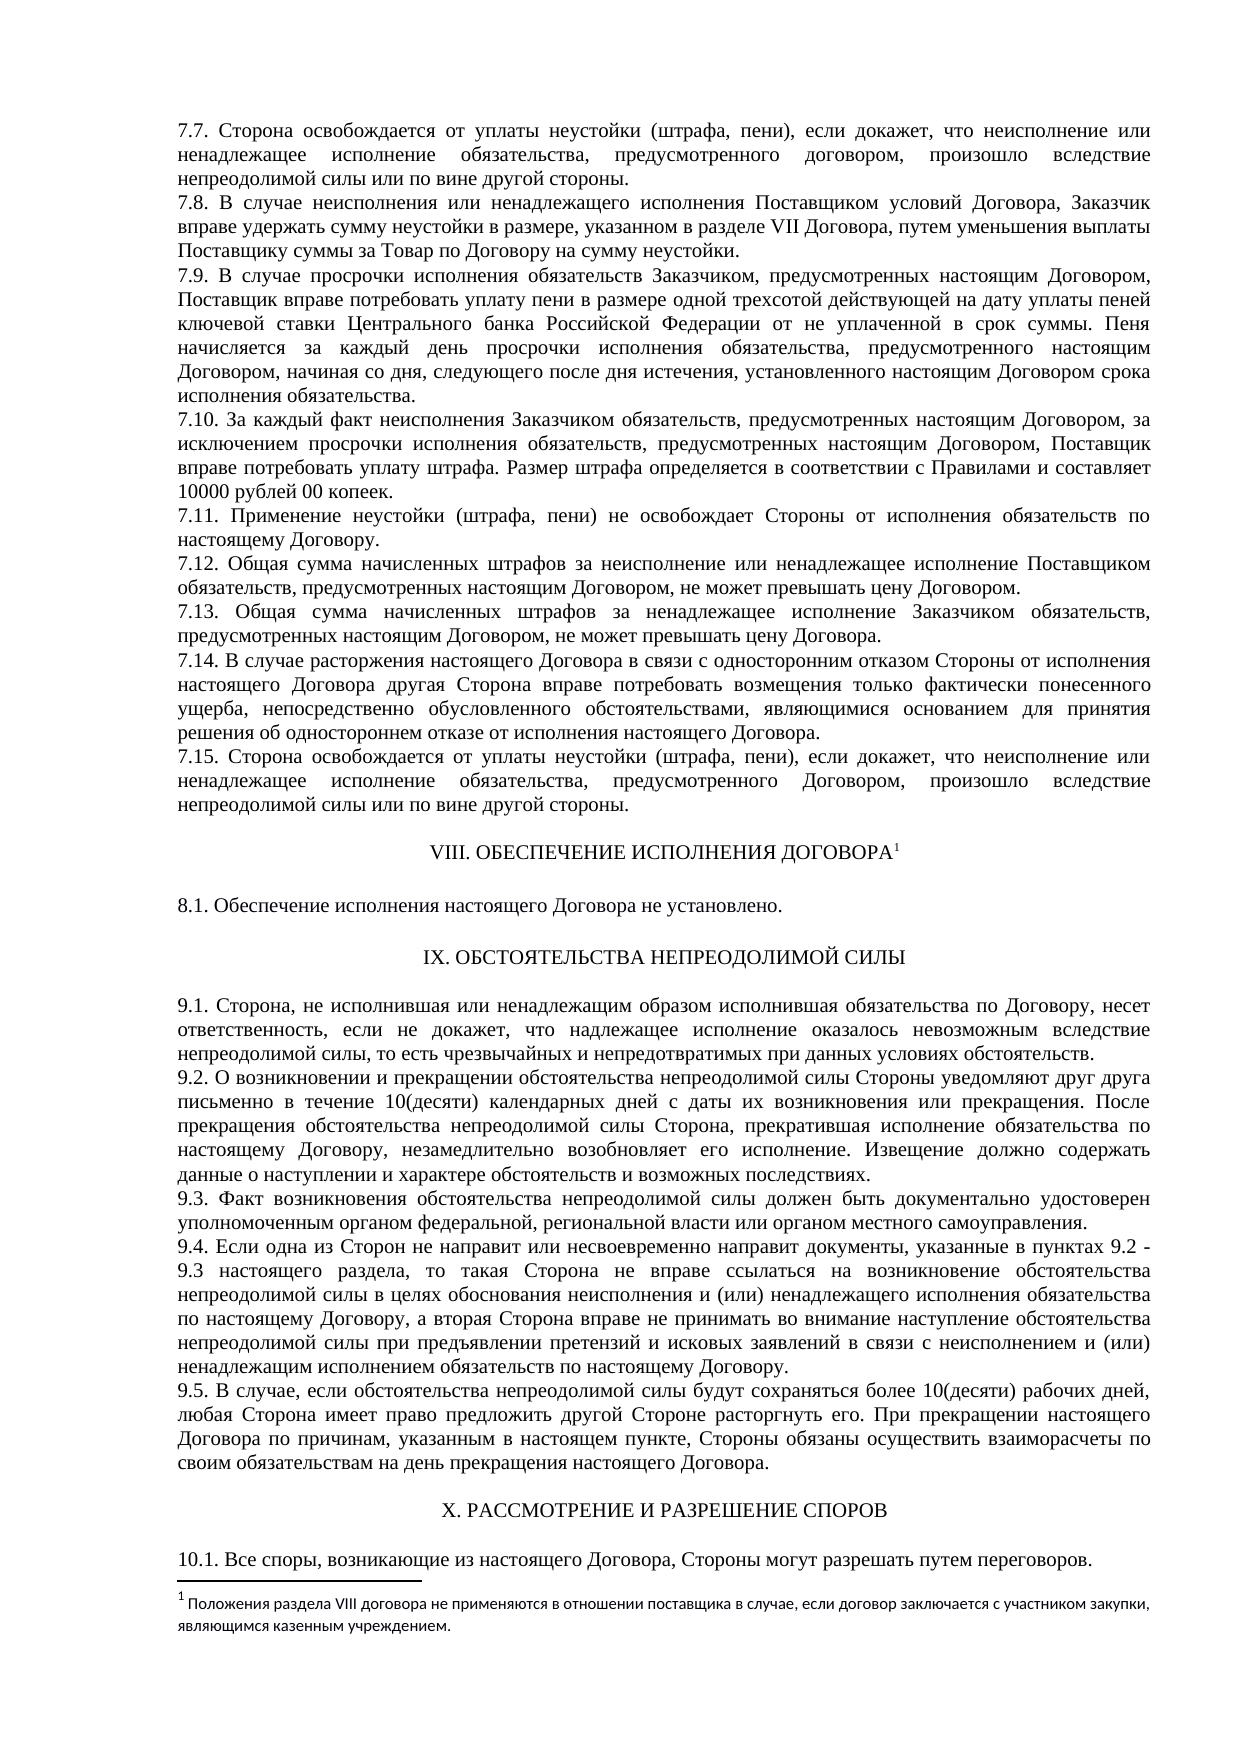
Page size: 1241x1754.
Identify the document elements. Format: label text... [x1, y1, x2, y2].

text X. РАССМОТРЕНИЕ И РАЗРЕШЕНИЕ СПОРОВ [177, 1498, 1152, 1522]
text 9.2. О возникновении и прекращении обстоятельства непреодолимой силы Стороны уведомляют друг друга письменно в течение 10(десяти) календарных дней с даты их возникновения или прекращения. После прекращения обстоятельства непреодолимой силы Сторона, прекратившая исполнение обязательства по настоящему Договору, незамедлительно возобновляет его исполнение. Извещение должно содержать данные о наступлении и характере обстоятельств и возможных последствиях. [177, 1065, 1152, 1186]
text 9.5. В случае, если обстоятельства непреодолимой силы будут сохраняться более 10(десяти) рабочих дней, любая Сторона имеет право предложить другой Стороне расторгнуть его. При прекращении настоящего Договора по причинам, указанным в настоящем пункте, Стороны обязаны осуществить взаиморасчеты по своим обязательствам на день прекращения настоящего Договора. [177, 1378, 1152, 1474]
text 7.13. Общая сумма начисленных штрафов за ненадлежащее исполнение Заказчиком обязательств, предусмотренных настоящим Договором, не может превышать цену Договора. [177, 599, 1152, 647]
text 7.11. Применение неустойки (штрафа, пени) не освобождает Стороны от исполнения обязательств по настоящему Договору. [177, 503, 1152, 551]
text VIII. ОБЕСПЕЧЕНИЕ ИСПОЛНЕНИЯ ДОГОВОРА [177, 840, 1152, 864]
text 7.9. В случае просрочки исполнения обязательств Заказчиком, предусмотренных настоящим Договором, Поставщик вправе потребовать уплату пени в размере одной трехсотой действующей на дату уплаты пеней ключевой ставки Центрального банка Российской Федерации от не уплаченной в срок суммы. Пеня начисляется за каждый день просрочки исполнения обязательства, предусмотренного настоящим Договором, начиная со дня, следующего после дня истечения, установленного настоящим Договором срока исполнения обязательства. [177, 262, 1152, 407]
text 7.12. Общая сумма начисленных штрафов за неисполнение или ненадлежащее исполнение Поставщиком обязательств, предусмотренных настоящим Договором, не может превышать цену Договором. [177, 551, 1152, 599]
text 7.10. За каждый факт неисполнения Заказчиком обязательств, предусмотренных настоящим Договором, за исключением просрочки исполнения обязательств, предусмотренных настоящим Договором, Поставщик вправе потребовать уплату штрафа. Размер штрафа определяется в соответствии с Правилами и составляет 10000 рублей 00 копеек. [177, 407, 1152, 503]
text 7.15. Сторона освобождается от уплаты неустойки (штрафа, пени), если докажет, что неисполнение или ненадлежащее исполнение обязательства, предусмотренного Договором, произошло вследствие непреодолимой силы или по вине другой стороны. [177, 744, 1152, 816]
text 9.4. Если одна из Сторон не направит или несвоевременно направит документы, указанные в пунктах 9.2 - 9.3 настоящего раздела, то такая Сторона не вправе ссылаться на возникновение обстоятельства непреодолимой силы в целях обоснования неисполнения и (или) ненадлежащего исполнения обязательства по настоящему Договору, а вторая Сторона вправе не принимать во внимание наступление обстоятельства непреодолимой силы при предъявлении претензий и исковых заявлений в связи с неисполнением и (или) ненадлежащим исполнением обязательств по настоящему Договору. [177, 1234, 1152, 1378]
text 7.8. В случае неисполнения или ненадлежащего исполнения Поставщиком условий Договора, Заказчик вправе удержать сумму неустойки в размере, указанном в разделе VII Договора, путем уменьшения выплаты Поставщику суммы за Товар по Договору на сумму неустойки. [177, 190, 1152, 262]
text 7.14. В случае расторжения настоящего Договора в связи с односторонним отказом Стороны от исполнения настоящего Договора другая Сторона вправе потребовать возмещения только фактически понесенного ущерба, непосредственно обусловленного обстоятельствами, являющимися основанием для принятия решения об одностороннем отказе от исполнения настоящего Договора. [177, 647, 1152, 744]
text 7.7. Сторона освобождается от уплаты неустойки (штрафа, пени), если докажет, что неисполнение или ненадлежащее исполнение обязательства, предусмотренного договором, произошло вследствие непреодолимой силы или по вине другой стороны. [177, 118, 1152, 190]
text 9.3. Факт возникновения обстоятельства непреодолимой силы должен быть документально удостоверен уполномоченным органом федеральной, региональной власти или органом местного самоуправления. [177, 1186, 1152, 1234]
text 10.1. Все споры, возникающие из настоящего Договора, Стороны могут разрешать путем переговоров. [177, 1546, 1152, 1571]
text 8.1. Обеспечение исполнения настоящего Договора не установлено. [177, 893, 1152, 917]
text 9.1. Сторона, не исполнившая или ненадлежащим образом исполнившая обязательства по Договору, несет ответственность, если не докажет, что надлежащее исполнение оказалось невозможным вследствие непреодолимой силы, то есть чрезвычайных и непредотвратимых при данных условиях обстоятельств. [177, 993, 1152, 1065]
text IX. ОБСТОЯТЕЛЬСТВА НЕПРЕОДОЛИМОЙ СИЛЫ [177, 945, 1152, 969]
